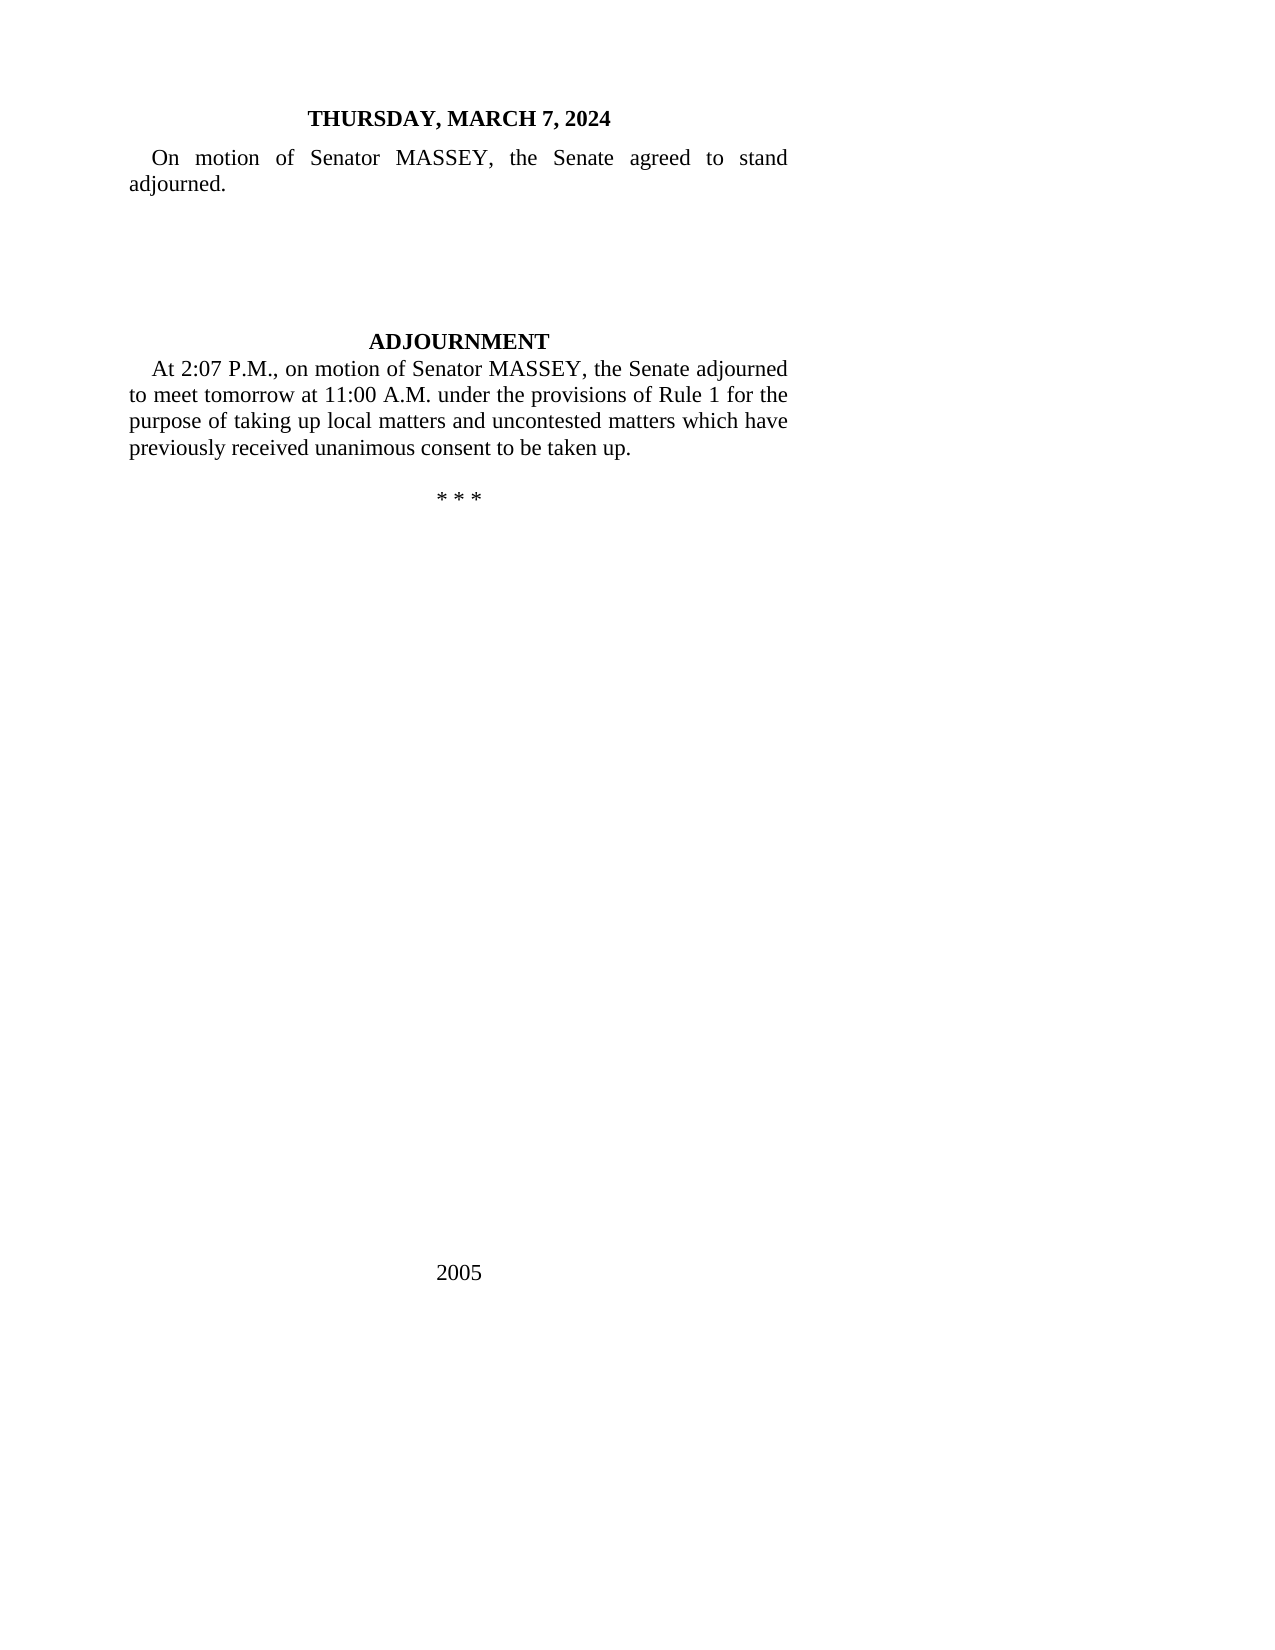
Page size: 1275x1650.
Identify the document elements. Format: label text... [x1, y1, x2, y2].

text ADJOURNMENT [129, 328, 789, 355]
text At 2:07 P.M., on motion of Senator MASSEY, the Senate adjourned to meet tomorrow at 11:00 A.M. under the provisions of Rule 1 for the purpose of taking up local matters and uncontested matters which have previously received unanimous consent to be taken up. [129, 355, 789, 460]
text * * * [129, 486, 789, 513]
text On motion of Senator MASSEY, the Senate agreed to stand adjourned. [129, 144, 789, 197]
